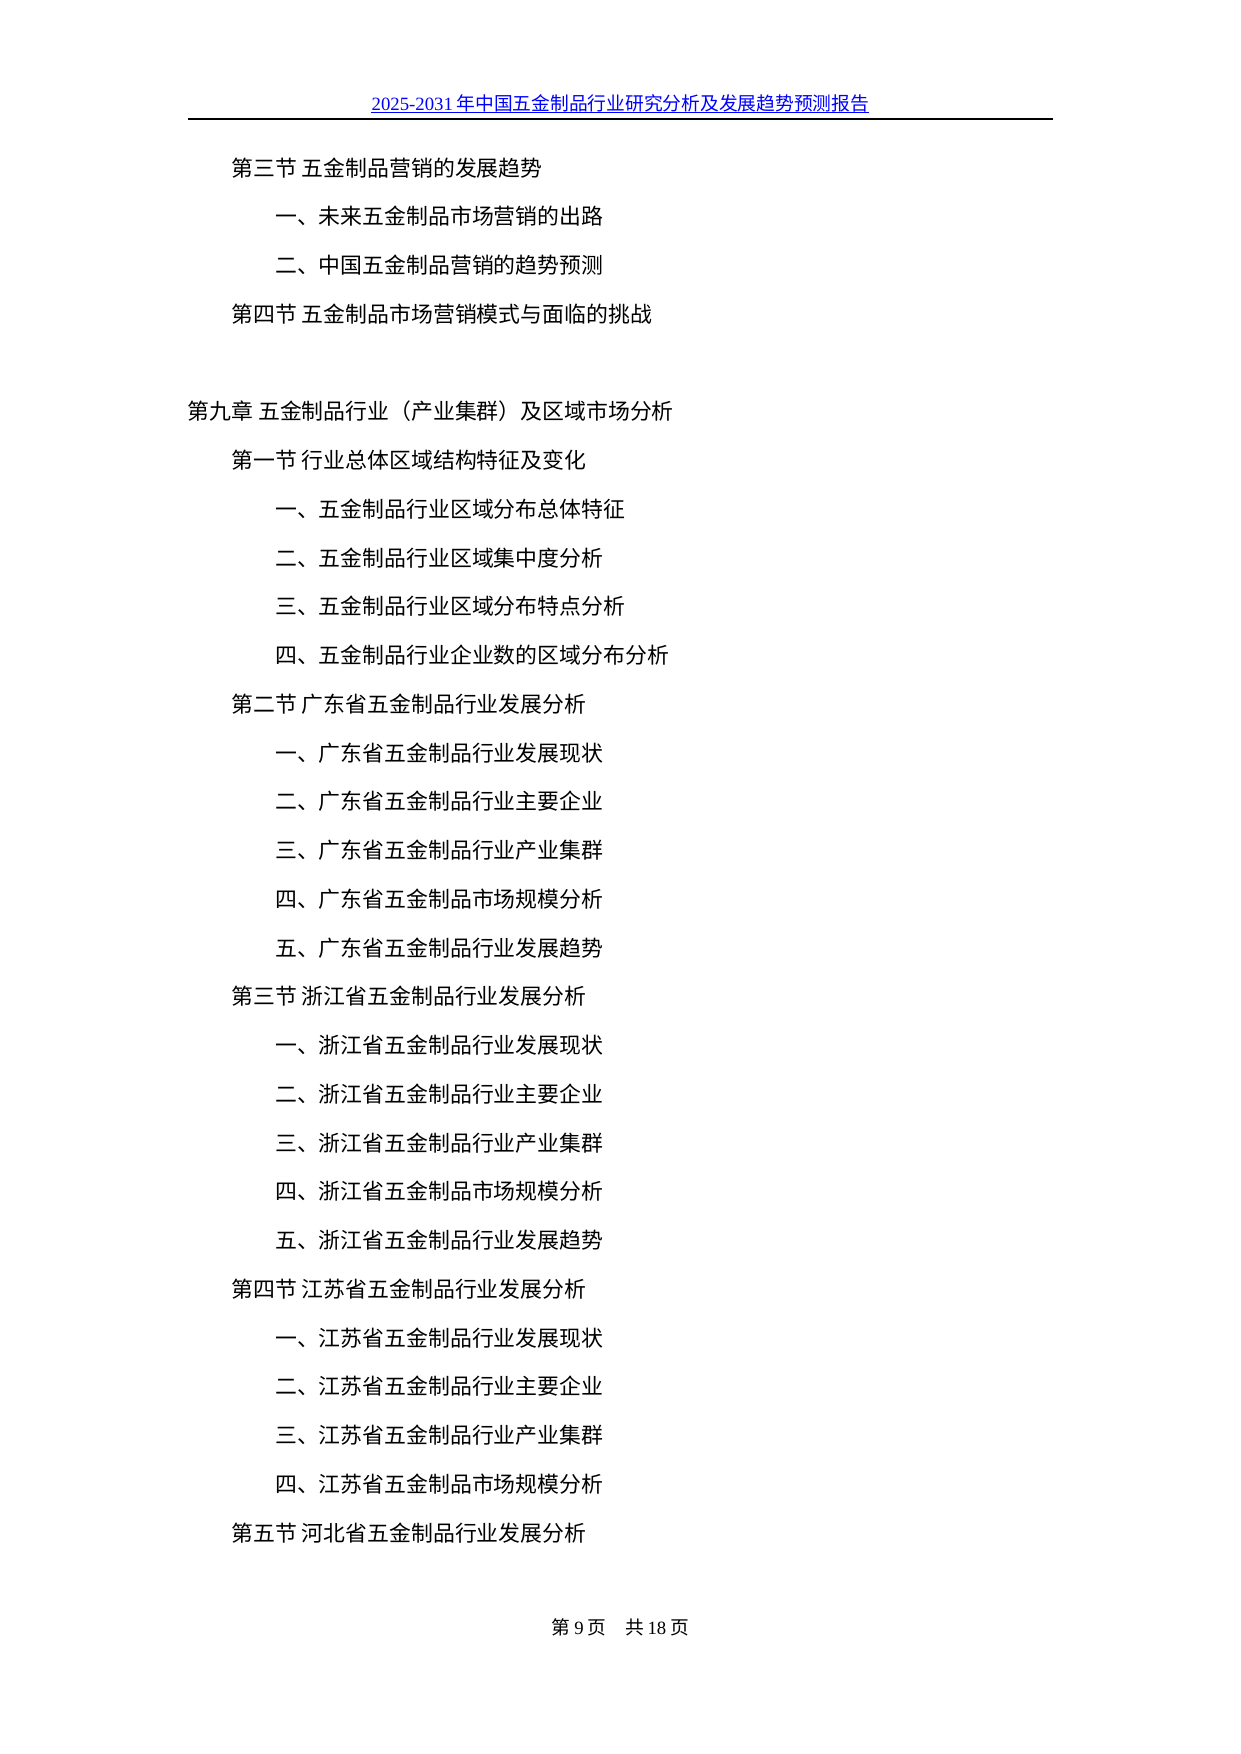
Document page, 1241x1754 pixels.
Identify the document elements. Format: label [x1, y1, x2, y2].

text [187, 150, 1053, 1548]
